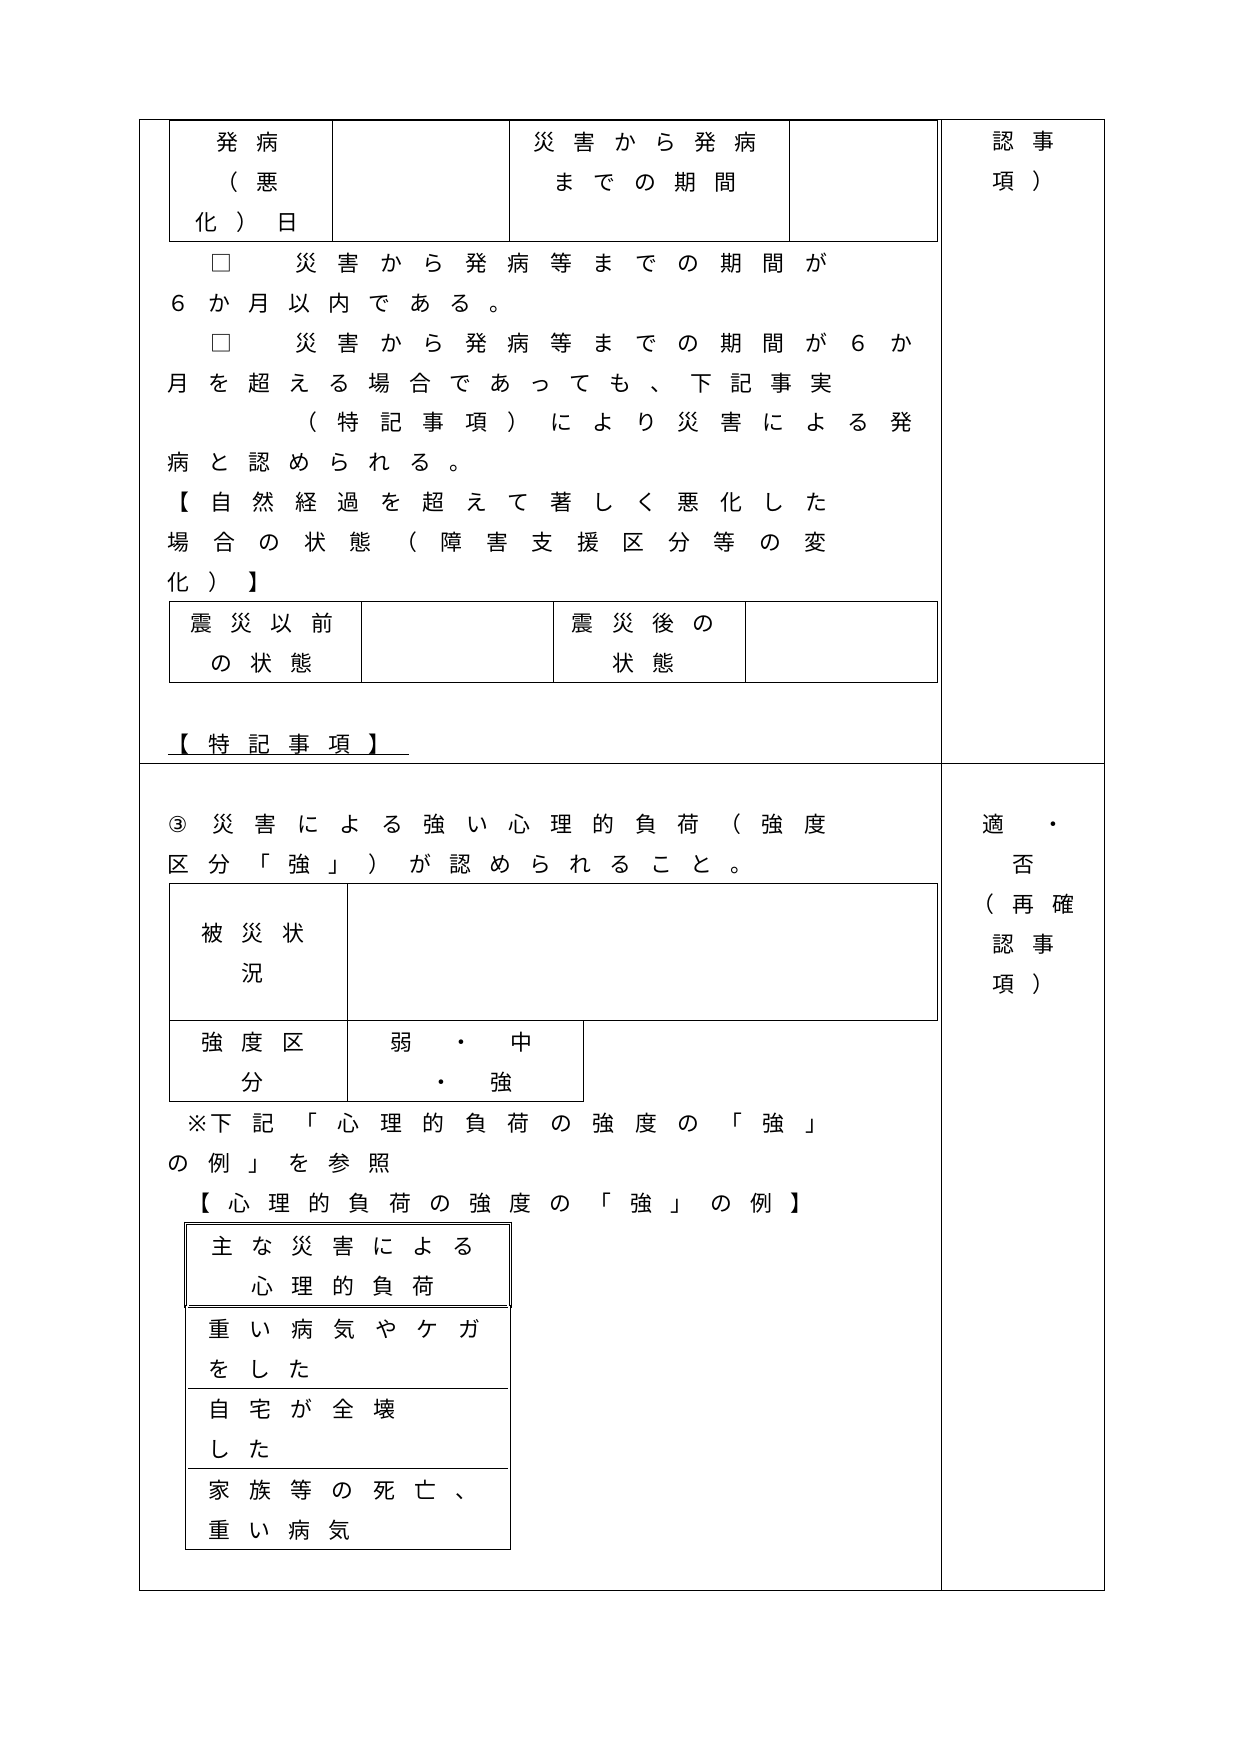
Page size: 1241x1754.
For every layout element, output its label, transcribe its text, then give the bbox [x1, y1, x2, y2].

table_cell 適 ・ 否 （再確認事項） [942, 764, 1104, 1590]
table_cell ③ 災害による強い心理的負荷（強度区分「強」）が認められること。 ※下記「心理的負荷の強度の「強」の例」を参照 【心理的負荷の強度の「強」の例】 [140, 764, 941, 1590]
table_cell 適 ・ 否 （再確認事項） [942, 120, 1104, 762]
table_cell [140, 120, 941, 762]
